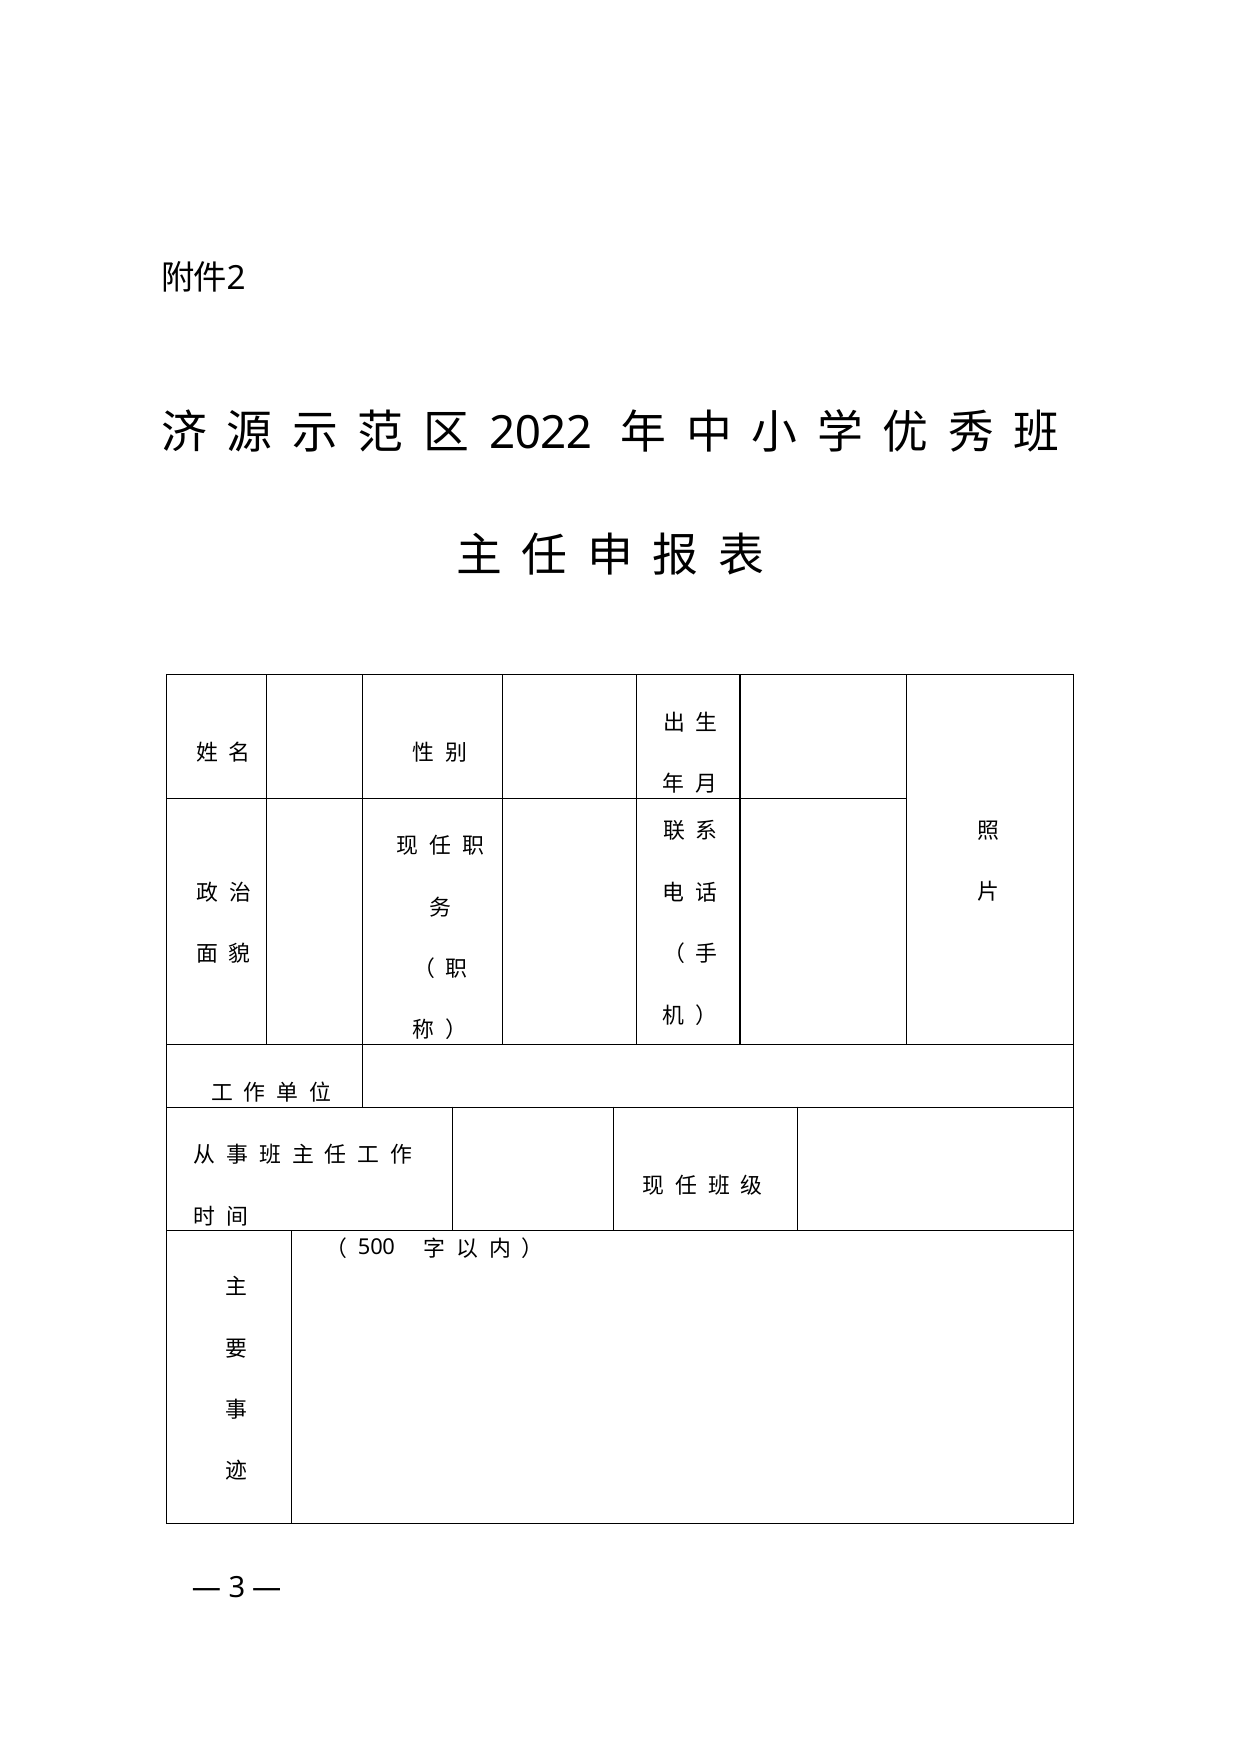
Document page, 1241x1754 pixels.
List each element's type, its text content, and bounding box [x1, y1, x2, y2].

table_cell [741, 799, 906, 1044]
table_header 姓名 [167, 675, 266, 798]
text 济源示范区2022年中小学优秀班主任申报表 [161, 367, 1079, 613]
table_cell 现任班级 [614, 1108, 797, 1230]
table_cell 从事班主任工作时间 [167, 1108, 452, 1230]
table_header 出生年月 [637, 675, 739, 798]
table_cell （500字以内） [292, 1231, 1073, 1523]
text 附件2 [161, 244, 1079, 306]
table_cell [503, 799, 636, 1044]
table_header [267, 675, 362, 798]
table_header 照 片 [907, 675, 1073, 1044]
table_cell [267, 799, 362, 1044]
table_cell [363, 1045, 1073, 1107]
table_cell 联系电话 （手机） [637, 799, 739, 1044]
table_cell 主 要 事 迹 [167, 1231, 291, 1523]
table_cell 政治 面貌 [167, 799, 266, 1044]
table_header 性别 [363, 675, 502, 798]
table_cell [453, 1108, 613, 1230]
table_cell 工作单位 [167, 1045, 362, 1107]
table_header [503, 675, 636, 798]
table_cell 现任职务 （职称） [363, 799, 502, 1044]
table_cell [798, 1108, 1073, 1230]
table_header [741, 675, 906, 798]
